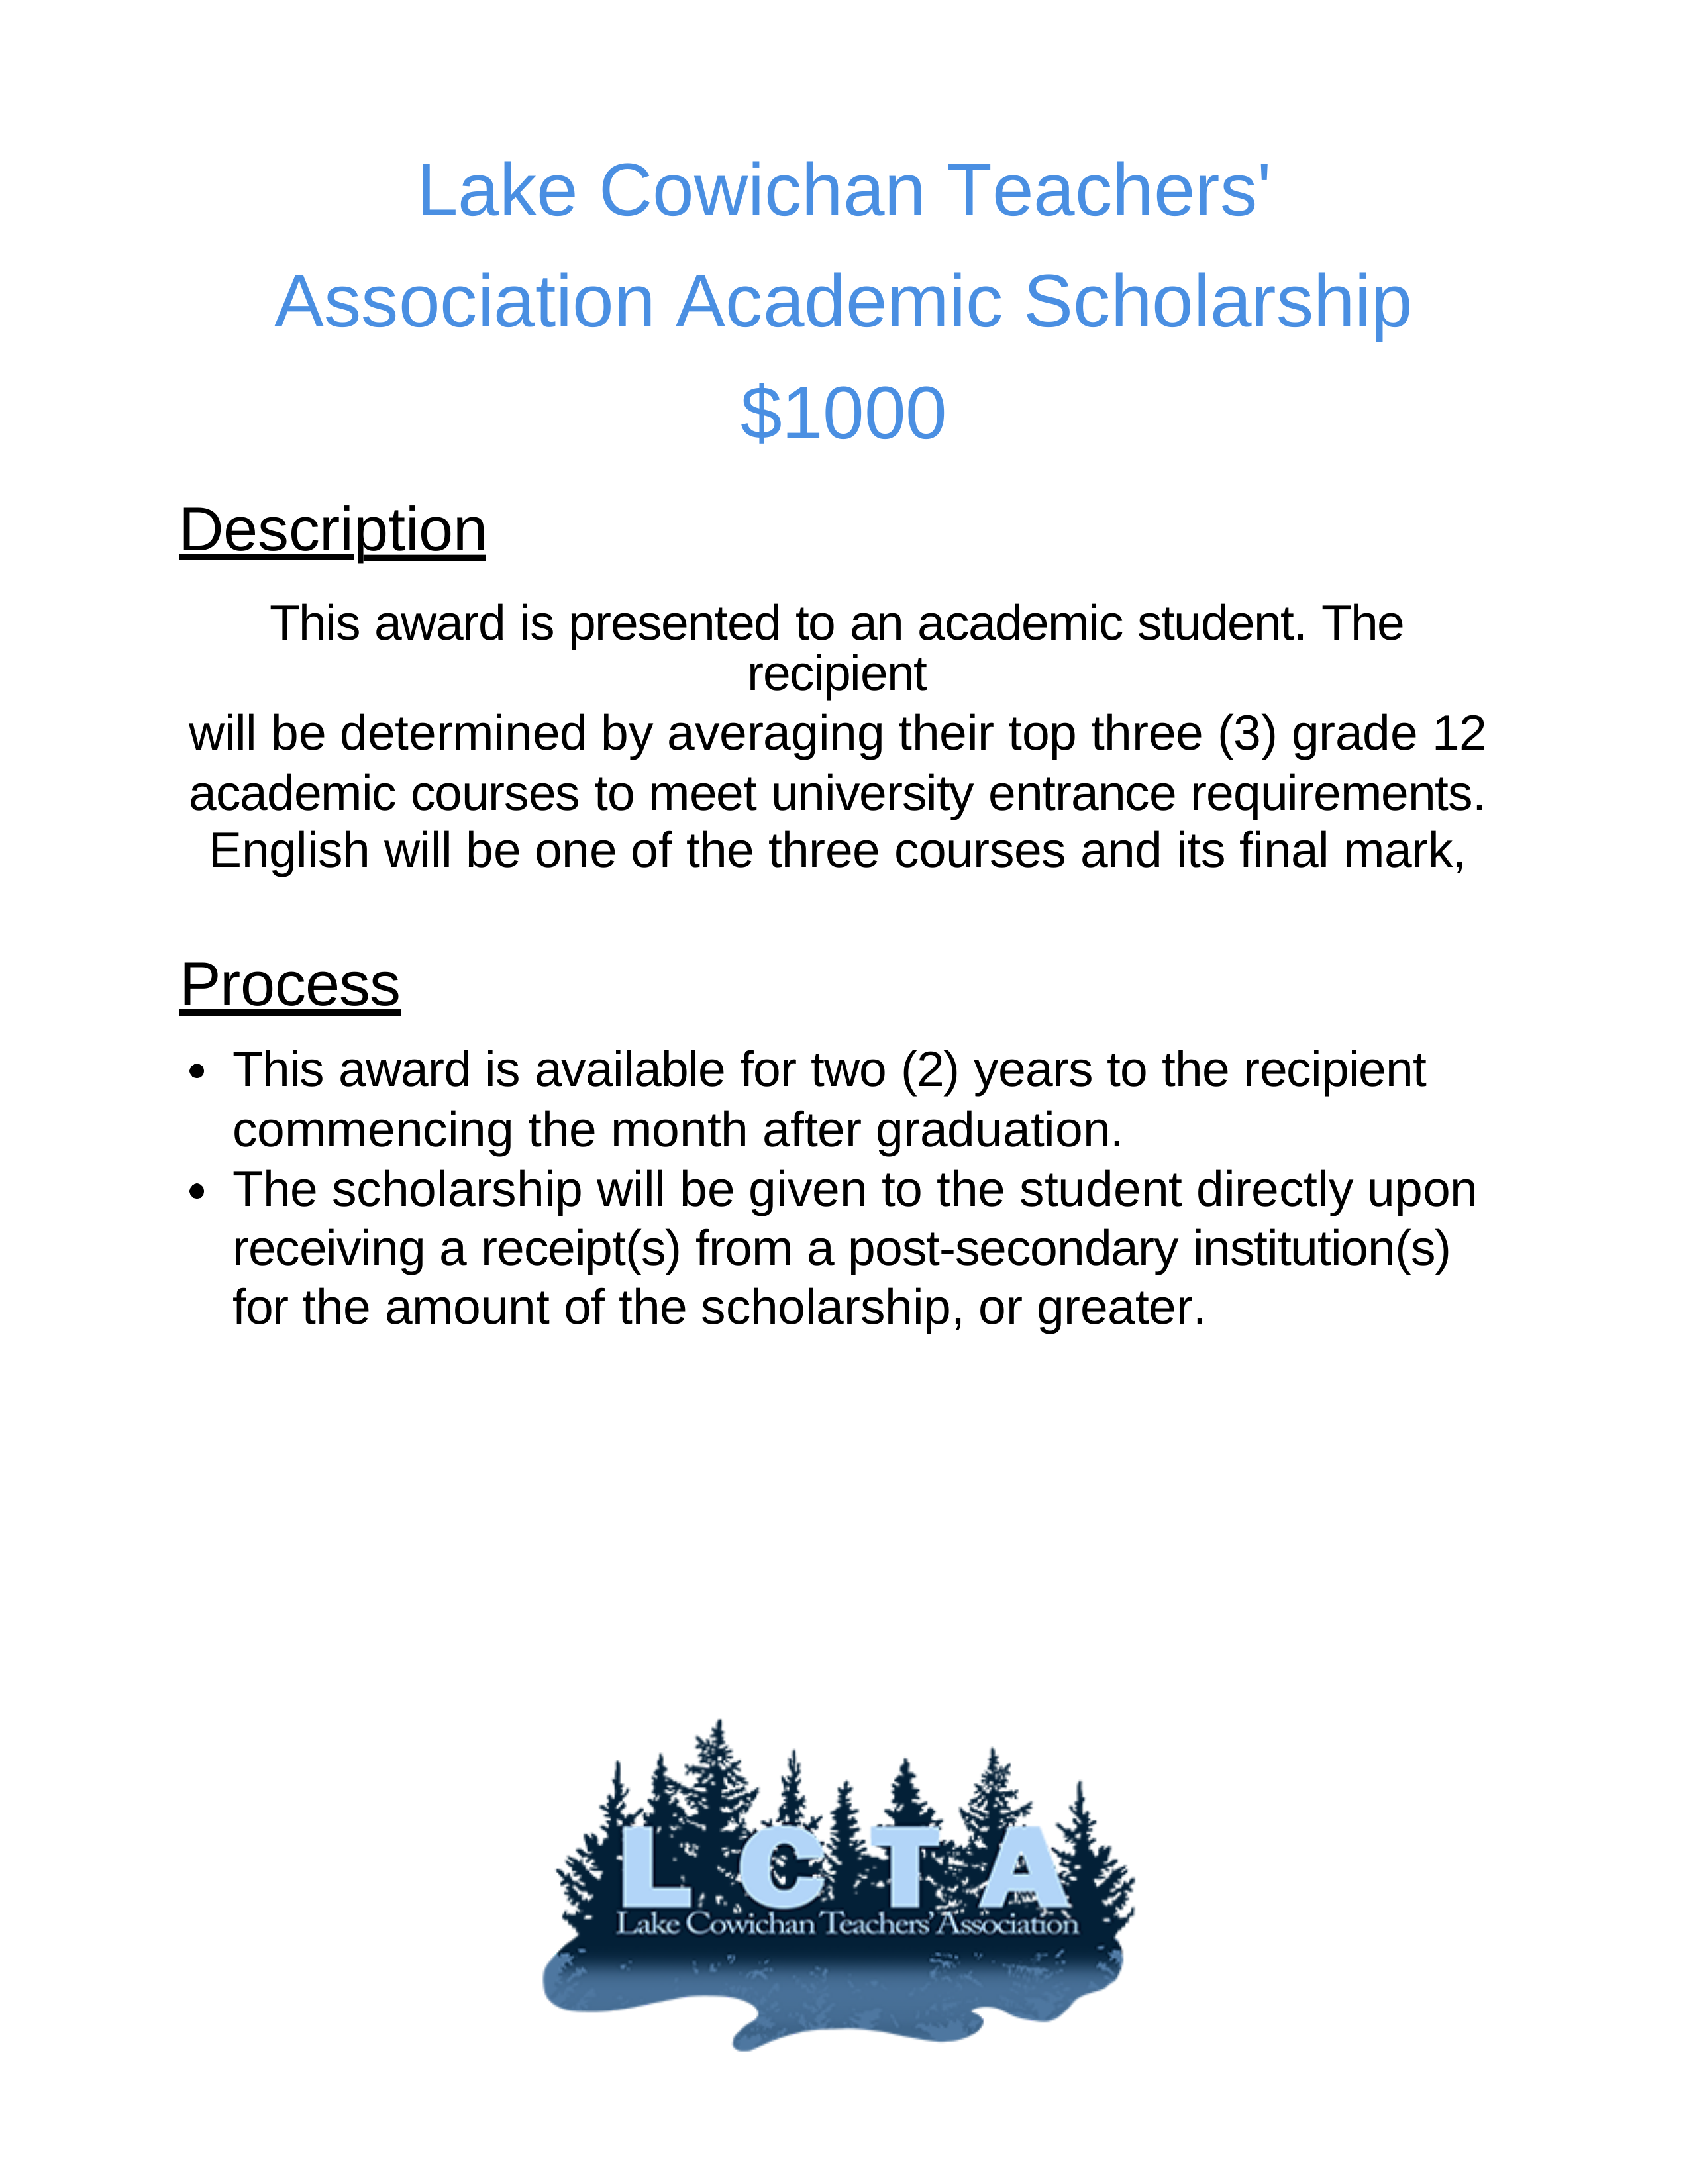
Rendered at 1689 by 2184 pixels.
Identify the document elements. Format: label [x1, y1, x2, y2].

picture [189, 1064, 204, 1078]
picture [189, 1183, 204, 1199]
picture [530, 1564, 1151, 2184]
